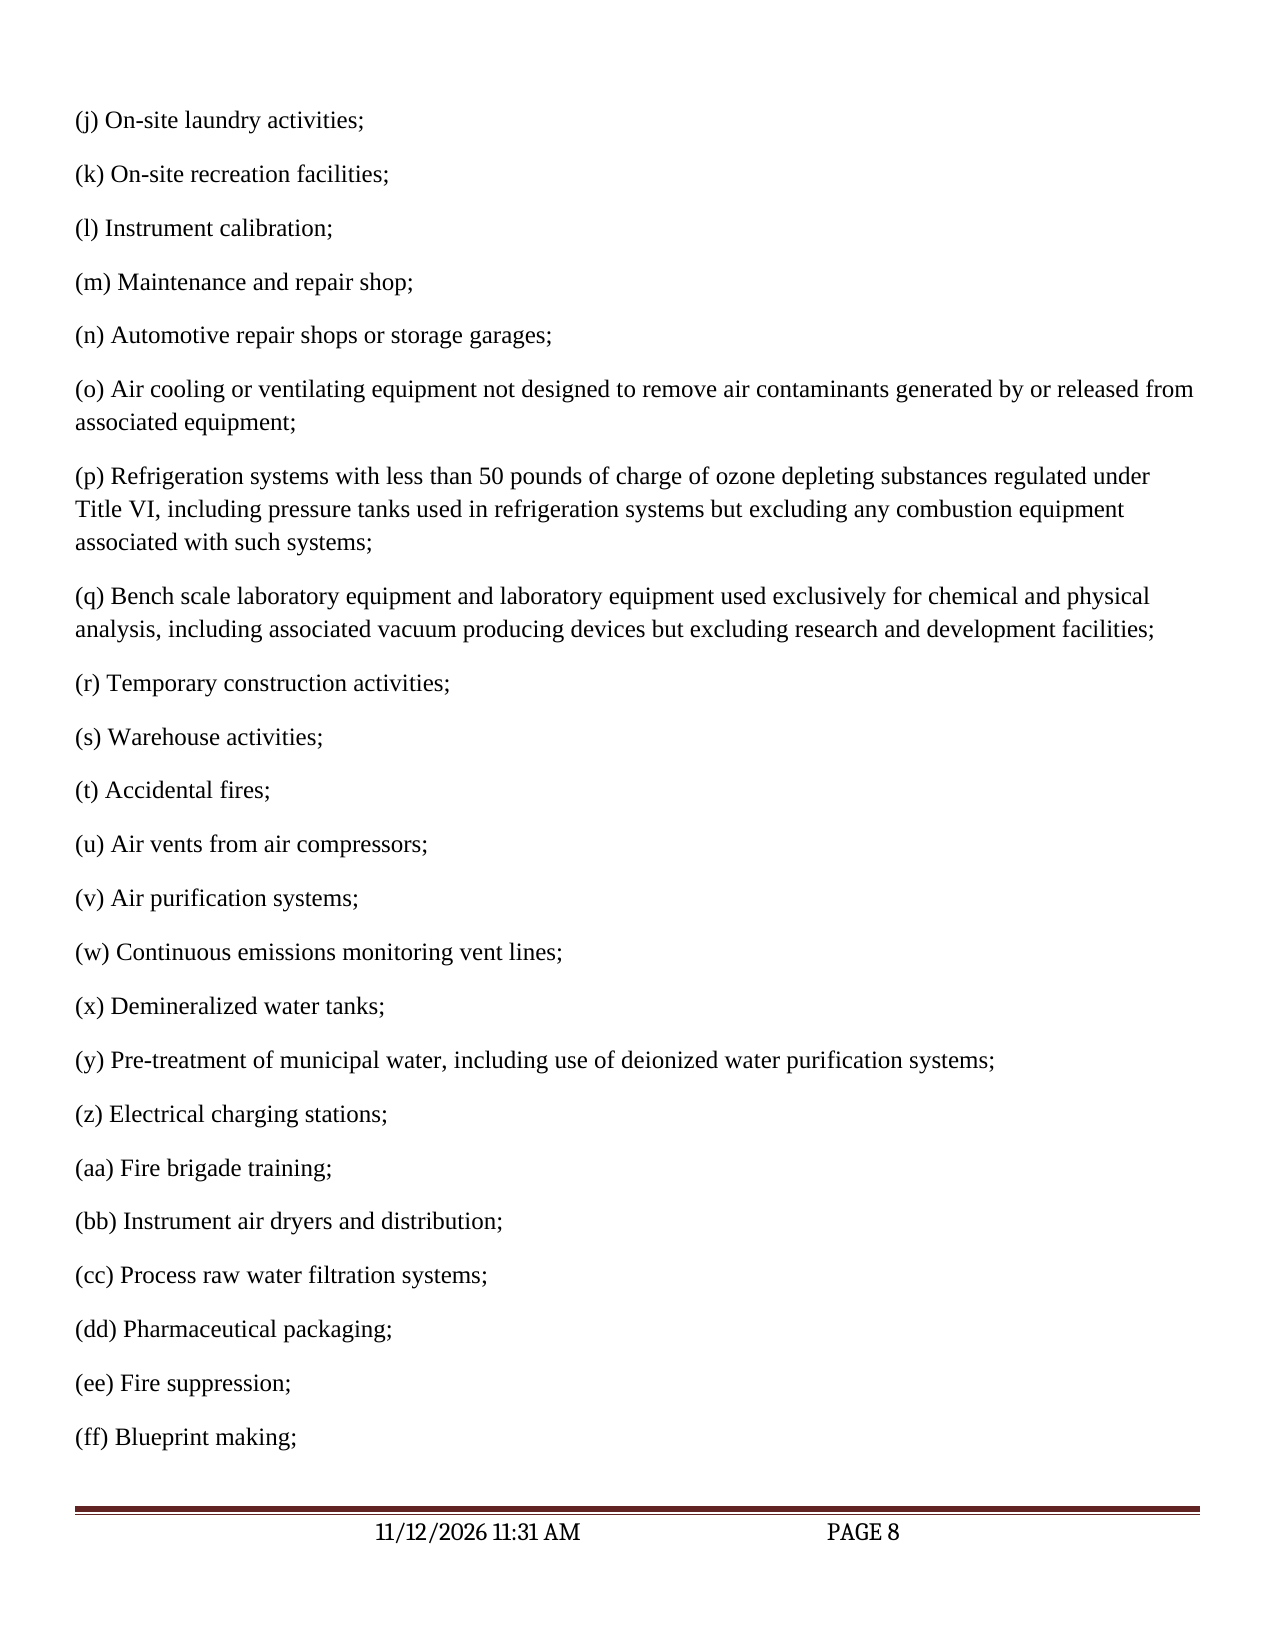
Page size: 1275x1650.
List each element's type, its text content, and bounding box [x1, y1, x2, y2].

text (y) Pre-treatment of municipal water, including use of deionized water purification systems; [75, 1045, 1200, 1074]
text (p) Refrigeration systems with less than 50 pounds of charge of ozone depleting substances regulated under Title VI, including pressure tanks used in refrigeration systems but excluding any combustion equipment associated with such systems; [75, 461, 1200, 556]
text (t) Accidental fires; [75, 776, 1200, 804]
text (z) Electrical charging stations; [75, 1099, 1200, 1127]
text (q) Bench scale laboratory equipment and laboratory equipment used exclusively for chemical and physical analysis, including associated vacuum producing devices but excluding research and development facilities; [75, 581, 1200, 643]
text (cc) Process raw water filtration systems; [75, 1260, 1200, 1289]
text (n) Automotive repair shops or storage garages; [75, 320, 1200, 349]
text (m) Maintenance and repair shop; [75, 267, 1200, 295]
text (j) On-site laundry activities; [75, 105, 1200, 134]
text (o) Air cooling or ventilating equipment not designed to remove air contaminants generated by or released from associated equipment; [75, 374, 1200, 436]
text (x) Demineralized water tanks; [75, 991, 1200, 1020]
text (bb) Instrument air dryers and distribution; [75, 1206, 1200, 1235]
text (r) Temporary construction activities; [75, 668, 1200, 697]
text (s) Warehouse activities; [75, 722, 1200, 751]
text (ff) Blueprint making; [75, 1422, 1200, 1451]
text (u) Air vents from air compressors; [75, 829, 1200, 858]
text (w) Continuous emissions monitoring vent lines; [75, 937, 1200, 966]
text (ee) Fire suppression; [75, 1368, 1200, 1397]
text (dd) Pharmaceutical packaging; [75, 1314, 1200, 1343]
text (v) Air purification systems; [75, 883, 1200, 912]
text (aa) Fire brigade training; [75, 1153, 1200, 1181]
text (k) On-site recreation facilities; [75, 159, 1200, 188]
text (l) Instrument calibration; [75, 213, 1200, 241]
